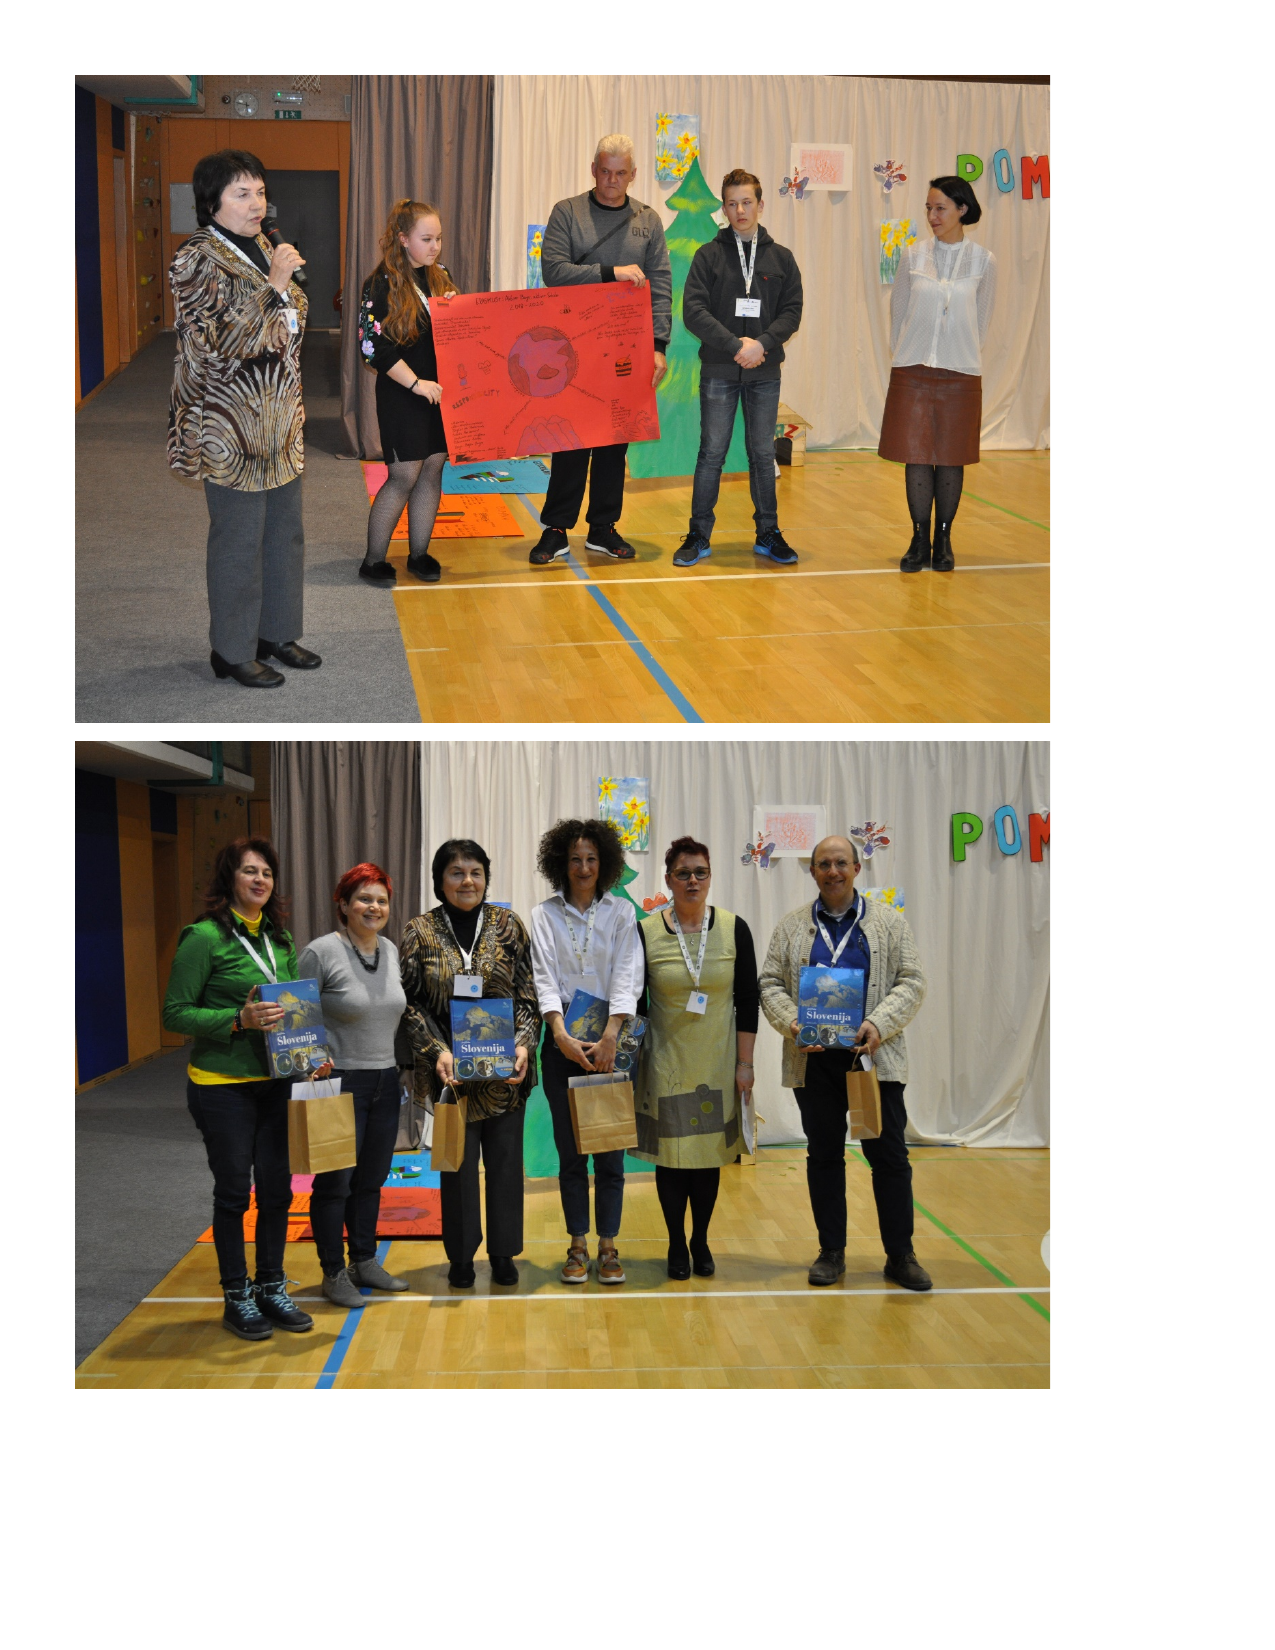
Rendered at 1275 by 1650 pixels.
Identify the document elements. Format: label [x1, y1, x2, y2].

picture [75, 741, 1050, 1389]
picture [75, 75, 1050, 723]
